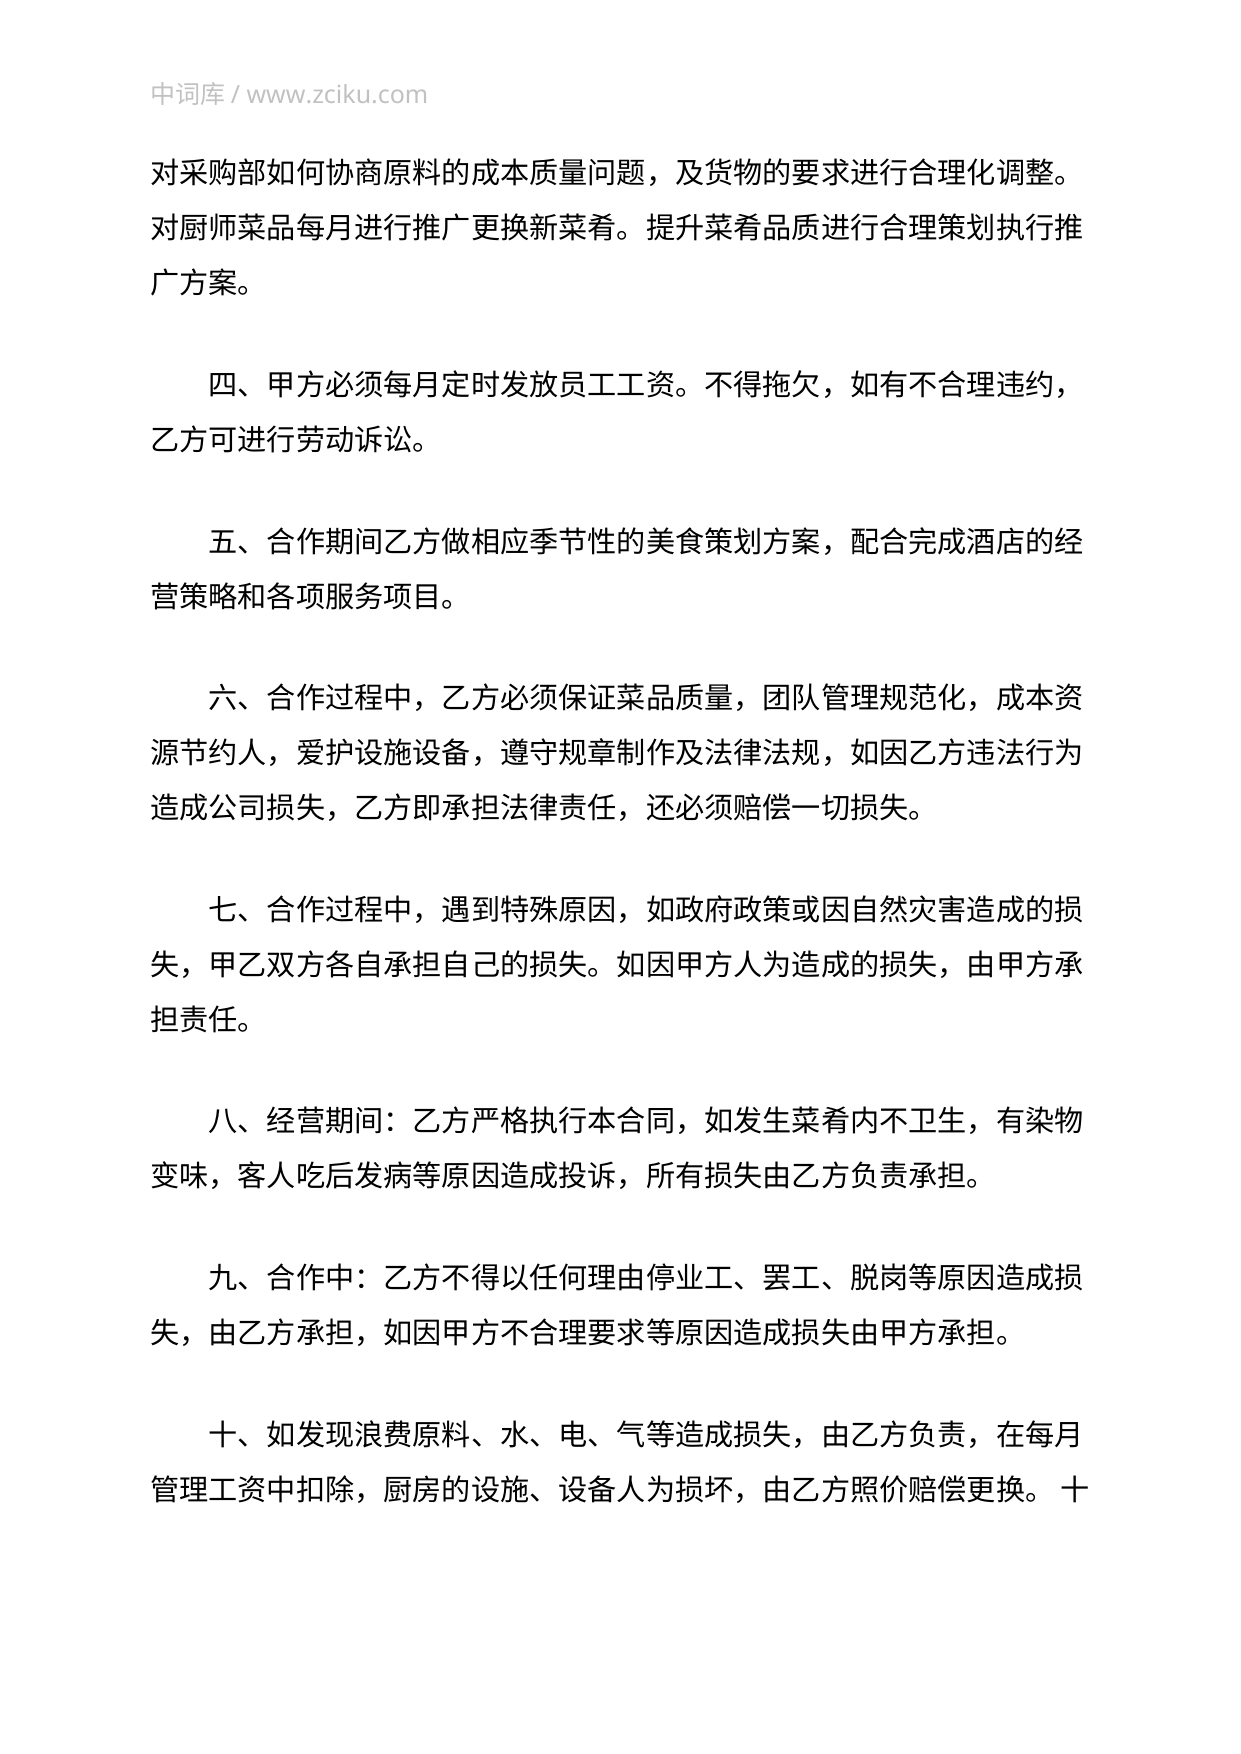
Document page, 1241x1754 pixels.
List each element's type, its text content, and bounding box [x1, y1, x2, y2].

text 五、合作期间乙方做相应季节性的美食策划方案，配合完成酒店的经营策略和各项服务项目。 [150, 518, 1090, 615]
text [150, 150, 1090, 302]
text 九、合作中：乙方不得以任何理由停业工、罢工、脱岗等原因造成损失，由乙方承担，如因甲方不合理要求等原因造成损失由甲方承担。 [150, 1255, 1090, 1352]
text 六、合作过程中，乙方必须保证菜品质量，团队管理规范化，成本资源节约人，爱护设施设备，遵守规章制作及法律法规，如因乙方违法行为造成公司损失，乙方即承担法律责任，还必须赔偿一切损失。 [150, 675, 1090, 827]
text 十、如发现浪费原料、水、电、气等造成损失，由乙方负责，在每月管理工资中扣除，厨房的设施、设备人为损坏，由乙方照价赔偿更换。 十 [150, 1411, 1090, 1508]
text 八、经营期间：乙方严格执行本合同，如发生菜肴内不卫生，有染物变味，客人吃后发病等原因造成投诉，所有损失由乙方负责承担。 [150, 1098, 1090, 1195]
text 四、甲方必须每月定时发放员工工资。不得拖欠，如有不合理违约，乙方可进行劳动诉讼。 [150, 362, 1090, 459]
text 七、合作过程中，遇到特殊原因，如政府政策或因自然灾害造成的损失，甲乙双方各自承担自己的损失。如因甲方人为造成的损失，由甲方承担责任。 [150, 886, 1090, 1038]
